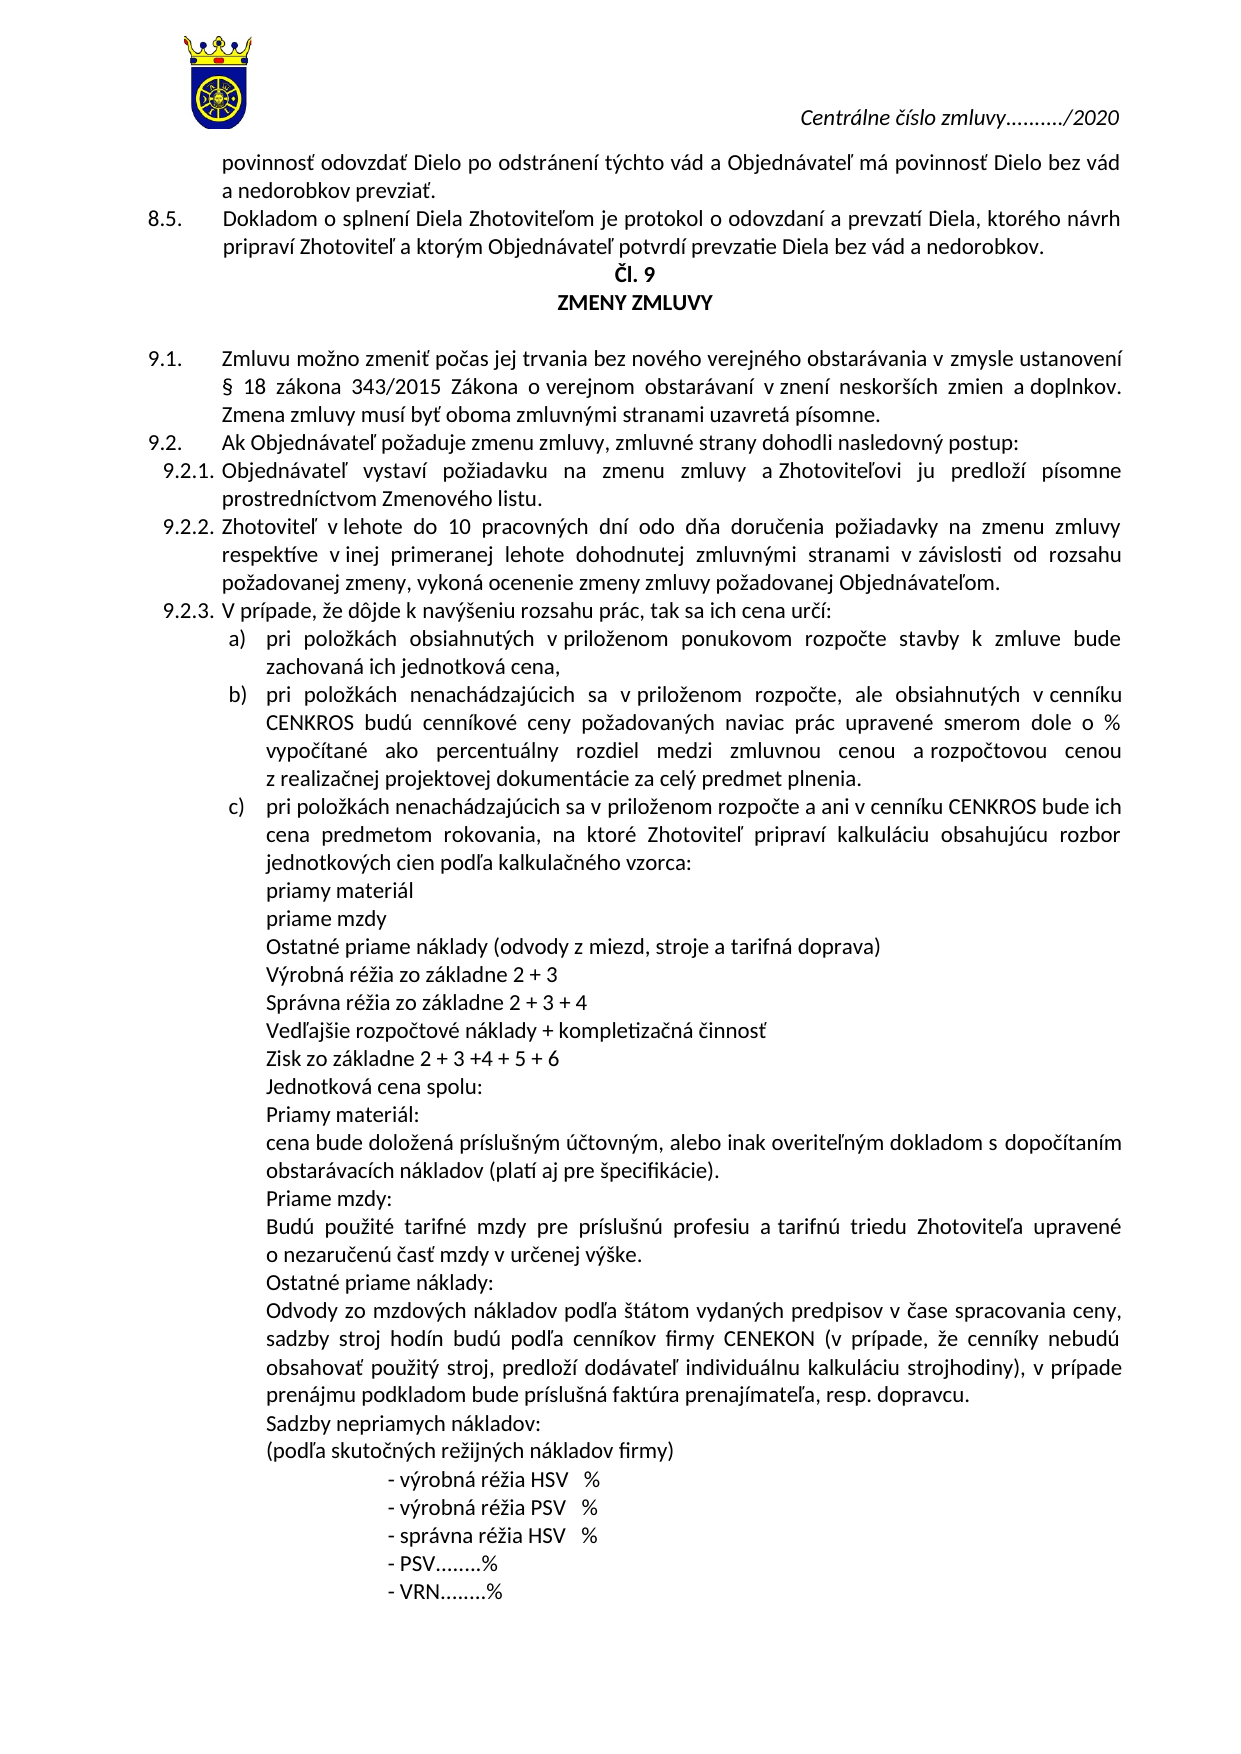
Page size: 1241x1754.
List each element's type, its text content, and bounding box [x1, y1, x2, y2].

text 9.2.1. Objednávateľ vystaví požiadavku na zmenu zmluvy a Zhotoviteľovi ju predloží písomne prostredníctvom Zmenového listu. [162, 456, 1122, 512]
picture [182, 36, 252, 127]
list priamy materiál [266, 876, 1122, 904]
list Priamy materiál: [266, 1100, 1122, 1128]
list Zisk zo základne 2 + 3 +4 + 5 + 6 [266, 1044, 1122, 1072]
list pri položkách nenachádzajúcich sa v priloženom rozpočte a ani v cenníku CENKROS bude ich cena predmetom rokovania, na ktoré Zhotoviteľ pripraví kalkuláciu obsahujúcu rozbor jednotkových cien podľa kalkulačného vzorca: [228, 792, 1122, 876]
text 9.2. Ak Objednávateľ požaduje zmenu zmluvy, zmluvné strany dohodli nasledovný postup: [148, 428, 1122, 456]
list - VRN........% [266, 1577, 1122, 1605]
text 9.2.3. V prípade, že dôjde k navýšeniu rozsahu prác, tak sa ich cena určí: [162, 596, 1122, 624]
list Jednotková cena spolu: [266, 1072, 1122, 1100]
list - výrobná réžia PSV % [266, 1493, 1122, 1521]
list (podľa skutočných režijných nákladov firmy) [266, 1437, 1122, 1465]
list Priame mzdy: [266, 1184, 1122, 1212]
text 9.2.2. Zhotoviteľ v lehote do 10 pracovných dní odo dňa doručenia požiadavky na zmenu zmluvy respektíve v inej primeranej lehote dohodnutej zmluvnými stranami v závislosti od rozsahu požadovanej zmeny, vykoná ocenenie zmeny zmluvy požadovanej Objednávateľom. [162, 512, 1122, 596]
list - PSV........% [266, 1549, 1122, 1577]
list Ostatné priame náklady: [266, 1268, 1122, 1297]
list Výrobná réžia zo základne 2 + 3 [266, 960, 1122, 988]
list Vedľajšie rozpočtové náklady + kompletizačná činnosť [266, 1016, 1122, 1044]
list Sadzby nepriamych nákladov: [266, 1409, 1122, 1437]
text 8.5. Dokladom o splnení Diela Zhotoviteľom je protokol o odovzdaní a prevzatí Diela, ktorého návrh pripraví Zhotoviteľ a ktorým Objednávateľ potvrdí prevzatie Diela bez vád a nedorobkov. [148, 204, 1122, 260]
text Čl. 9 [148, 260, 1122, 288]
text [148, 148, 1122, 204]
list - správna réžia HSV % [266, 1521, 1122, 1549]
text 9.1. Zmluvu možno zmeniť počas jej trvania bez nového verejného obstarávania v zmysle ustanovení § 18 zákona 343/2015 Zákona o verejnom obstarávaní v znení neskorších zmien a doplnkov. Zmena zmluvy musí byť oboma zmluvnými stranami uzavretá písomne. [148, 344, 1122, 428]
list cena bude doložená príslušným účtovným, alebo inak overiteľným dokladom s dopočítaním obstarávacích nákladov (platí aj pre špecifikácie). [266, 1128, 1122, 1184]
list pri položkách obsiahnutých v priloženom ponukovom rozpočte stavby k zmluve bude zachovaná ich jednotková cena, [228, 624, 1122, 680]
list Budú použité tarifné mzdy pre príslušnú profesiu a tarifnú triedu Zhotoviteľa upravené o nezaručenú časť mzdy v určenej výške. [266, 1212, 1122, 1268]
list - výrobná réžia HSV % [266, 1465, 1122, 1493]
text ZMENY ZMLUVY [148, 288, 1122, 316]
list priame mzdy [266, 904, 1122, 932]
list Správna réžia zo základne 2 + 3 + 4 [266, 988, 1122, 1016]
list Ostatné priame náklady (odvody z miezd, stroje a tarifná doprava) [266, 932, 1122, 960]
list pri položkách nenachádzajúcich sa v priloženom rozpočte, ale obsiahnutých v cenníku CENKROS budú cenníkové ceny požadovaných naviac prác upravené smerom dole o % vypočítané ako percentuálny rozdiel medzi zmluvnou cenou a rozpočtovou cenou z realizačnej projektovej dokumentácie za celý predmet plnenia. [228, 680, 1122, 792]
list Odvody zo mzdových nákladov podľa štátom vydaných predpisov v čase spracovania ceny, sadzby stroj hodín budú podľa cenníkov firmy CENEKON (v prípade, že cenníky nebudú obsahovať použitý stroj, predloží dodávateľ individuálnu kalkuláciu strojhodiny), v prípade prenájmu podkladom bude príslušná faktúra prenajímateľa, resp. dopravcu. [266, 1297, 1122, 1409]
